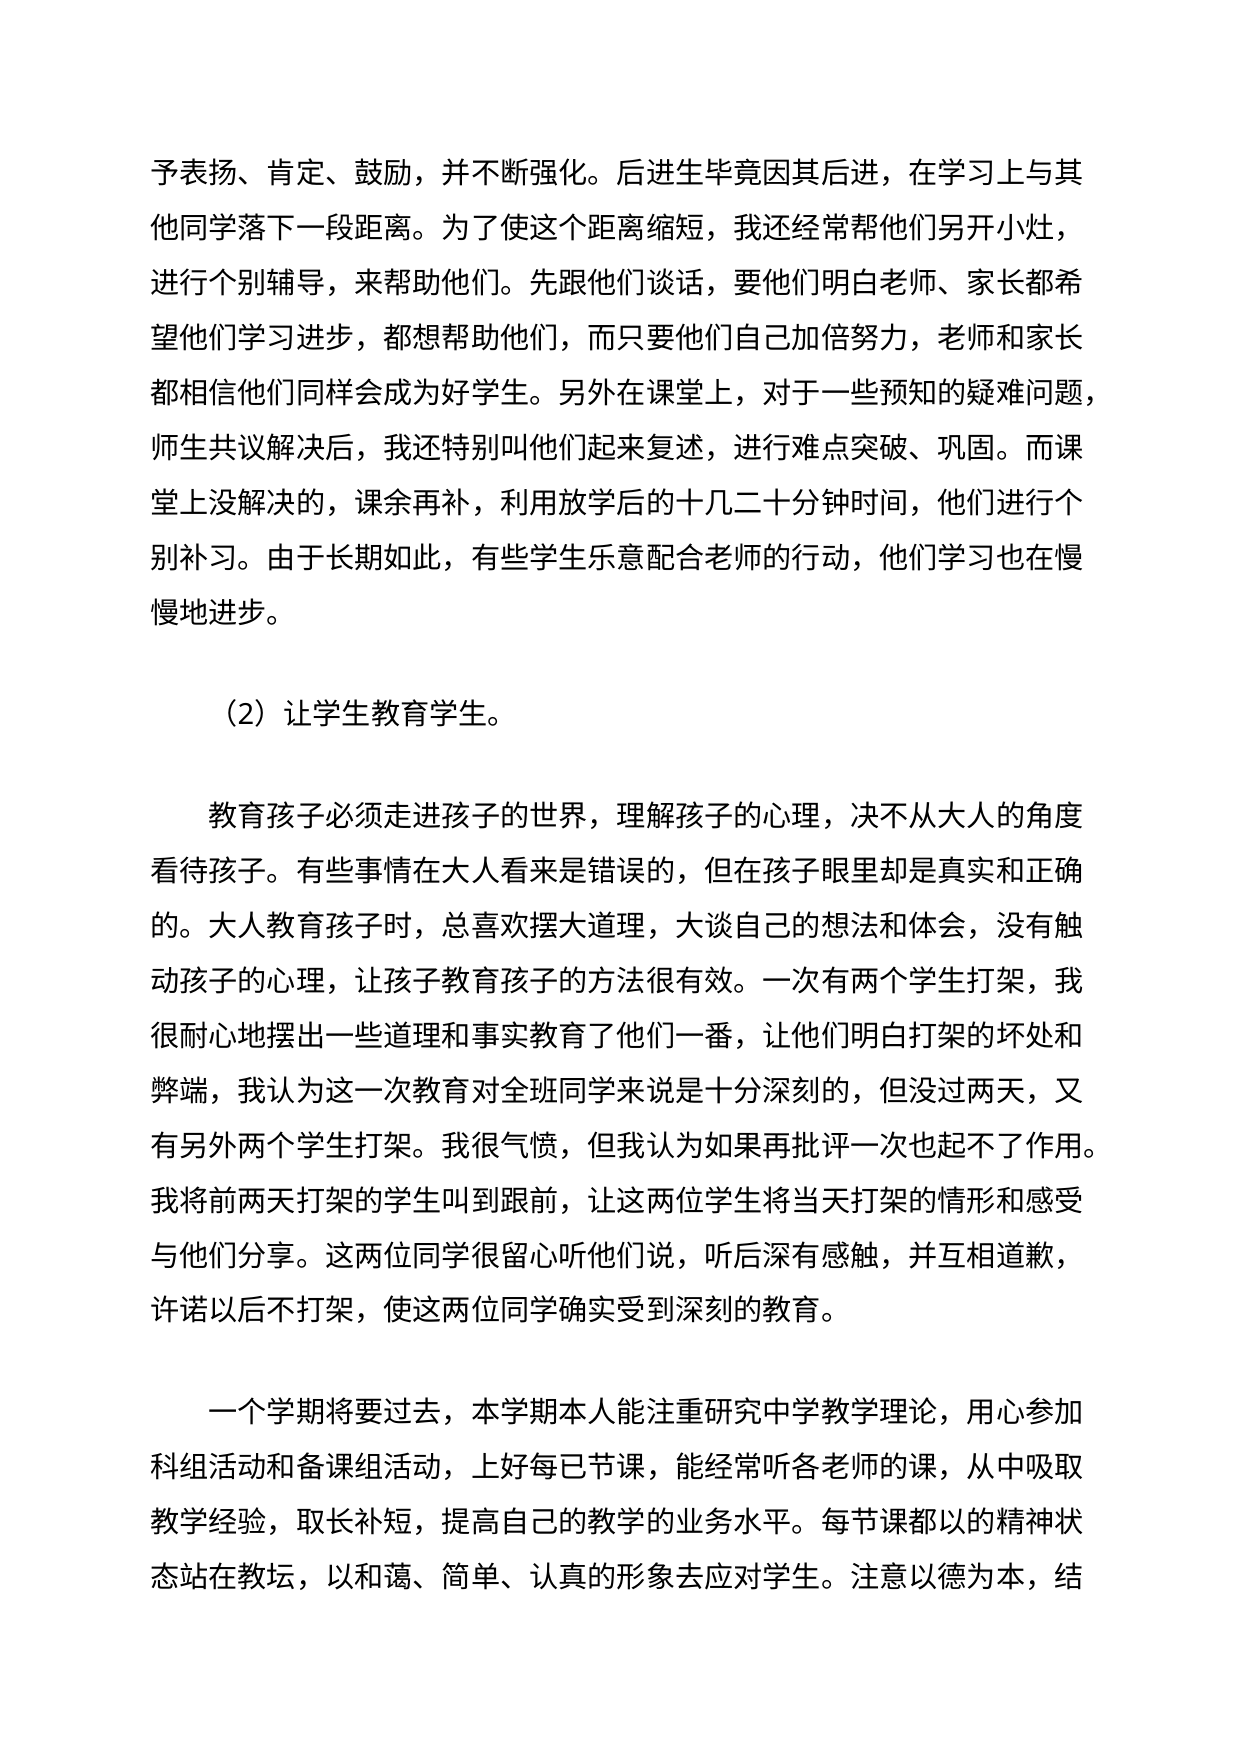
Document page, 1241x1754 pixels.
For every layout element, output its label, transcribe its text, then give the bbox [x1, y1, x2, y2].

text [150, 150, 1090, 631]
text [150, 1389, 1090, 1596]
text （2）让学生教育学生。 [150, 691, 1090, 733]
text 教育孩子必须走进孩子的世界，理解孩子的心理，决不从大人的角度看待孩子。有些事情在大人看来是错误的，但在孩子眼里却是真实和正确的。大人教育孩子时，总喜欢摆大道理，大谈自己的想法和体会，没有触动孩子的心理，让孩子教育孩子的方法很有效。一次有两个学生打架，我很耐心地摆出一些道理和事实教育了他们一番，让他们明白打架的坏处和弊端，我认为这一次教育对全班同学来说是十分深刻的，但没过两天，又有另外两个学生打架。我很气愤，但我认为如果再批评一次也起不了作用。我将前两天打架的学生叫到跟前，让这两位学生将当天打架的情形和感受与他们分享。这两位同学很留心听他们说，听后深有感触，并互相道歉，许诺以后不打架，使这两位同学确实受到深刻的教育。 [150, 793, 1090, 1329]
